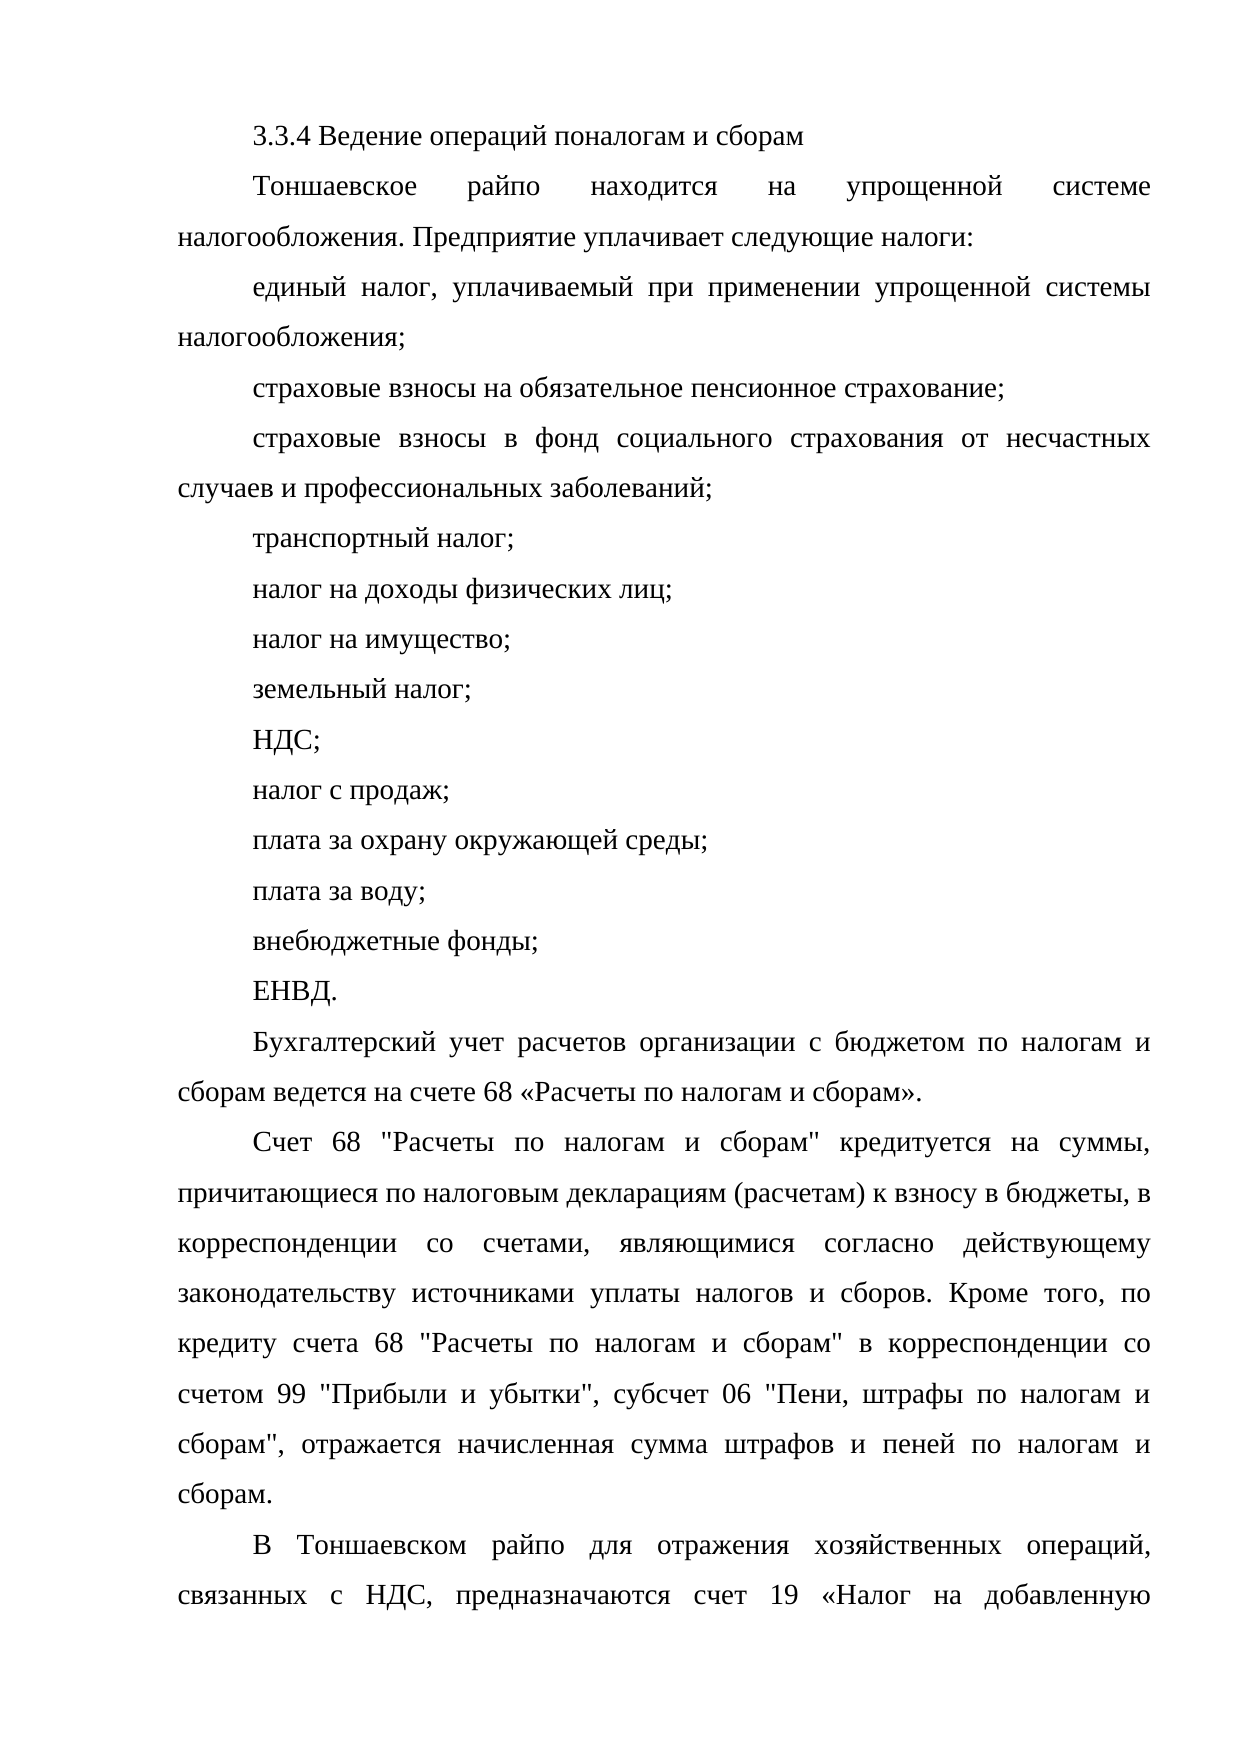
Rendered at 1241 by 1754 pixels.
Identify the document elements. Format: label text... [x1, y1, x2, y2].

text Тоншаевское райпо находится на упрощенной системе налогообложения. Предприятие уплачивает следующие налоги: [177, 168, 1152, 252]
text страховые взносы на обязательное пенсионное страхование; [177, 370, 1152, 403]
text плата за воду; [177, 873, 1152, 906]
text внебюджетные фонды; [177, 923, 1152, 957]
text страховые взносы в фонд социального страхования от несчастных случаев и профессиональных заболеваний; [177, 420, 1152, 504]
text Бухгалтерский учет расчетов организации с бюджетом по налогам и сборам ведется на счете 68 «Расчеты по налогам и сборам». [177, 1024, 1152, 1108]
text ЕНВД. [177, 973, 1152, 1007]
text единый налог, уплачиваемый при применении упрощенной системы налогообложения; [177, 269, 1152, 353]
text Счет 68 "Расчеты по налогам и сборам" кредитуется на суммы, причитающиеся по налоговым декларациям (расчетам) к взносу в бюджеты, в корреспонденции со счетами, являющимися согласно действующему законодательству источниками уплаты налогов и сборов. Кроме того, по кредиту счета 68 "Расчеты по налогам и сборам" в корреспонденции со счетом 99 "Прибыли и убытки", субсчет 06 "Пени, штрафы по налогам и сборам", отражается начисленная сумма штрафов и пеней по налогам и сборам. [177, 1124, 1152, 1510]
text налог с продаж; [177, 772, 1152, 806]
text 3.3.4 Ведение операций поналогам и сборам [177, 118, 1152, 152]
text налог на доходы физических лиц; [177, 571, 1152, 604]
text налог на имущество; [177, 621, 1152, 655]
text плата за охрану окружающей среды; [177, 822, 1152, 856]
text транспортный налог; [177, 521, 1152, 554]
text НДС; [177, 722, 1152, 755]
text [177, 1527, 1152, 1611]
text земельный налог; [177, 672, 1152, 705]
